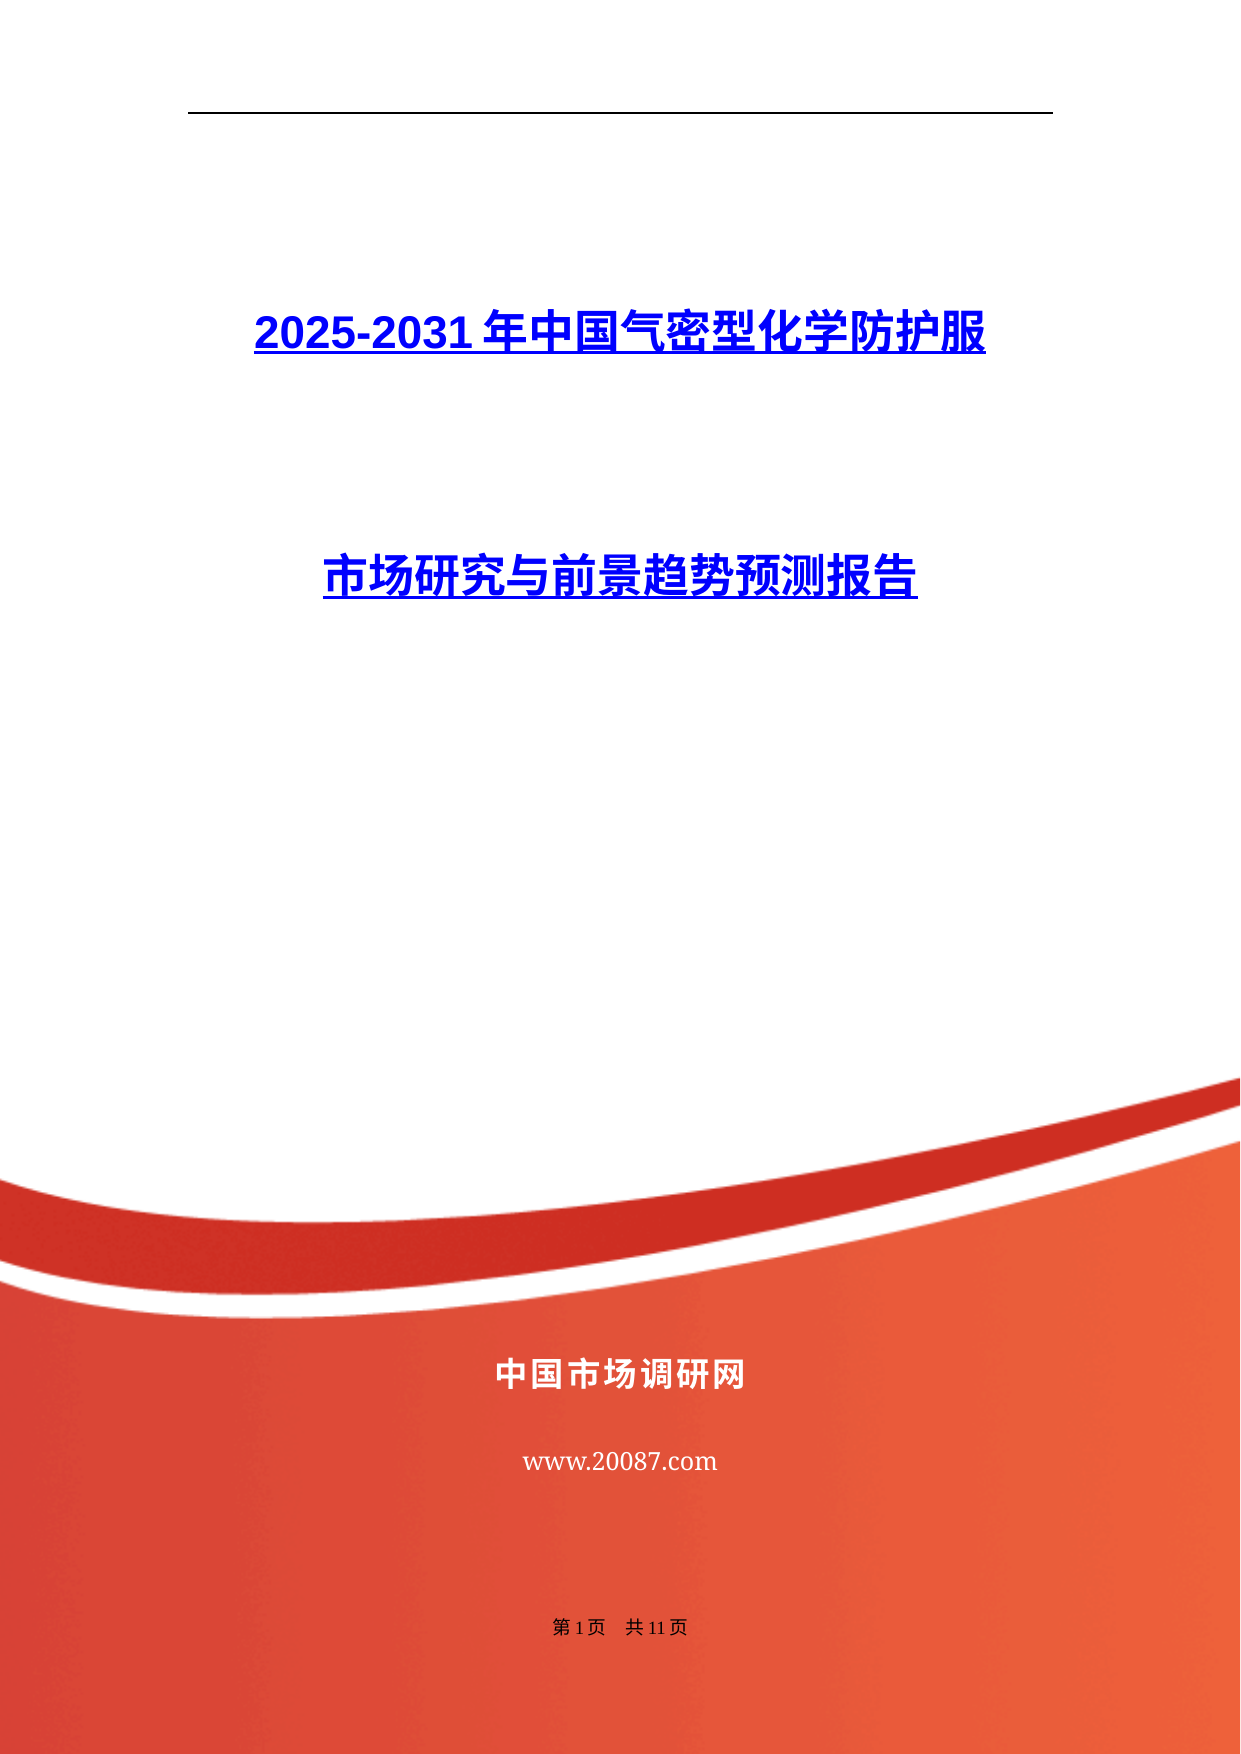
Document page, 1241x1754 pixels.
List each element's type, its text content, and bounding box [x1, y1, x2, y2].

picture [0, 1006, 1241, 1754]
subtitle 中国市场调研网 [187, 1339, 1053, 1404]
text www.20087.com [187, 1428, 1053, 1493]
table_header 2025-2031年中国气密型化学防护服市场研究与前景趋势预测报告 [188, 207, 1053, 773]
